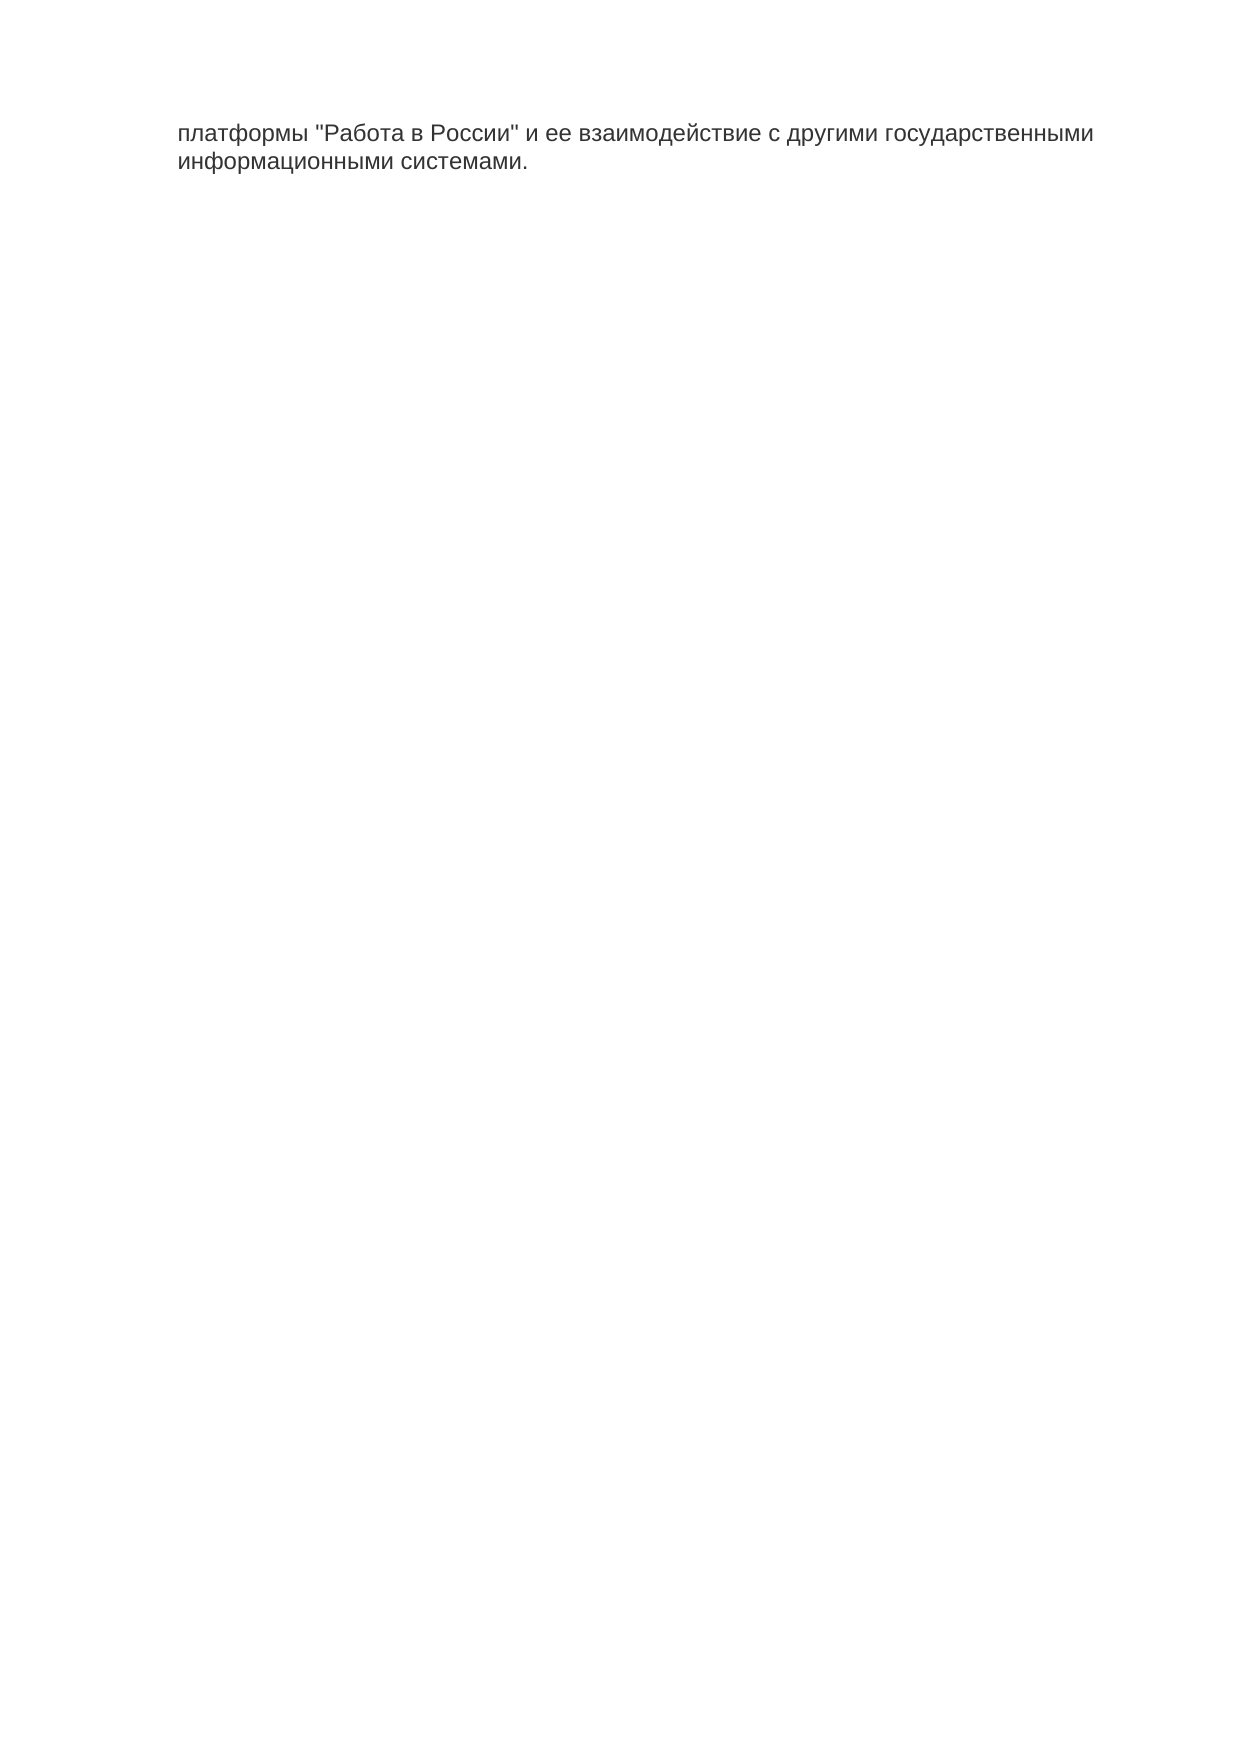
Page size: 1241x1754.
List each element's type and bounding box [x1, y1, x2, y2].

text [177, 118, 1152, 174]
